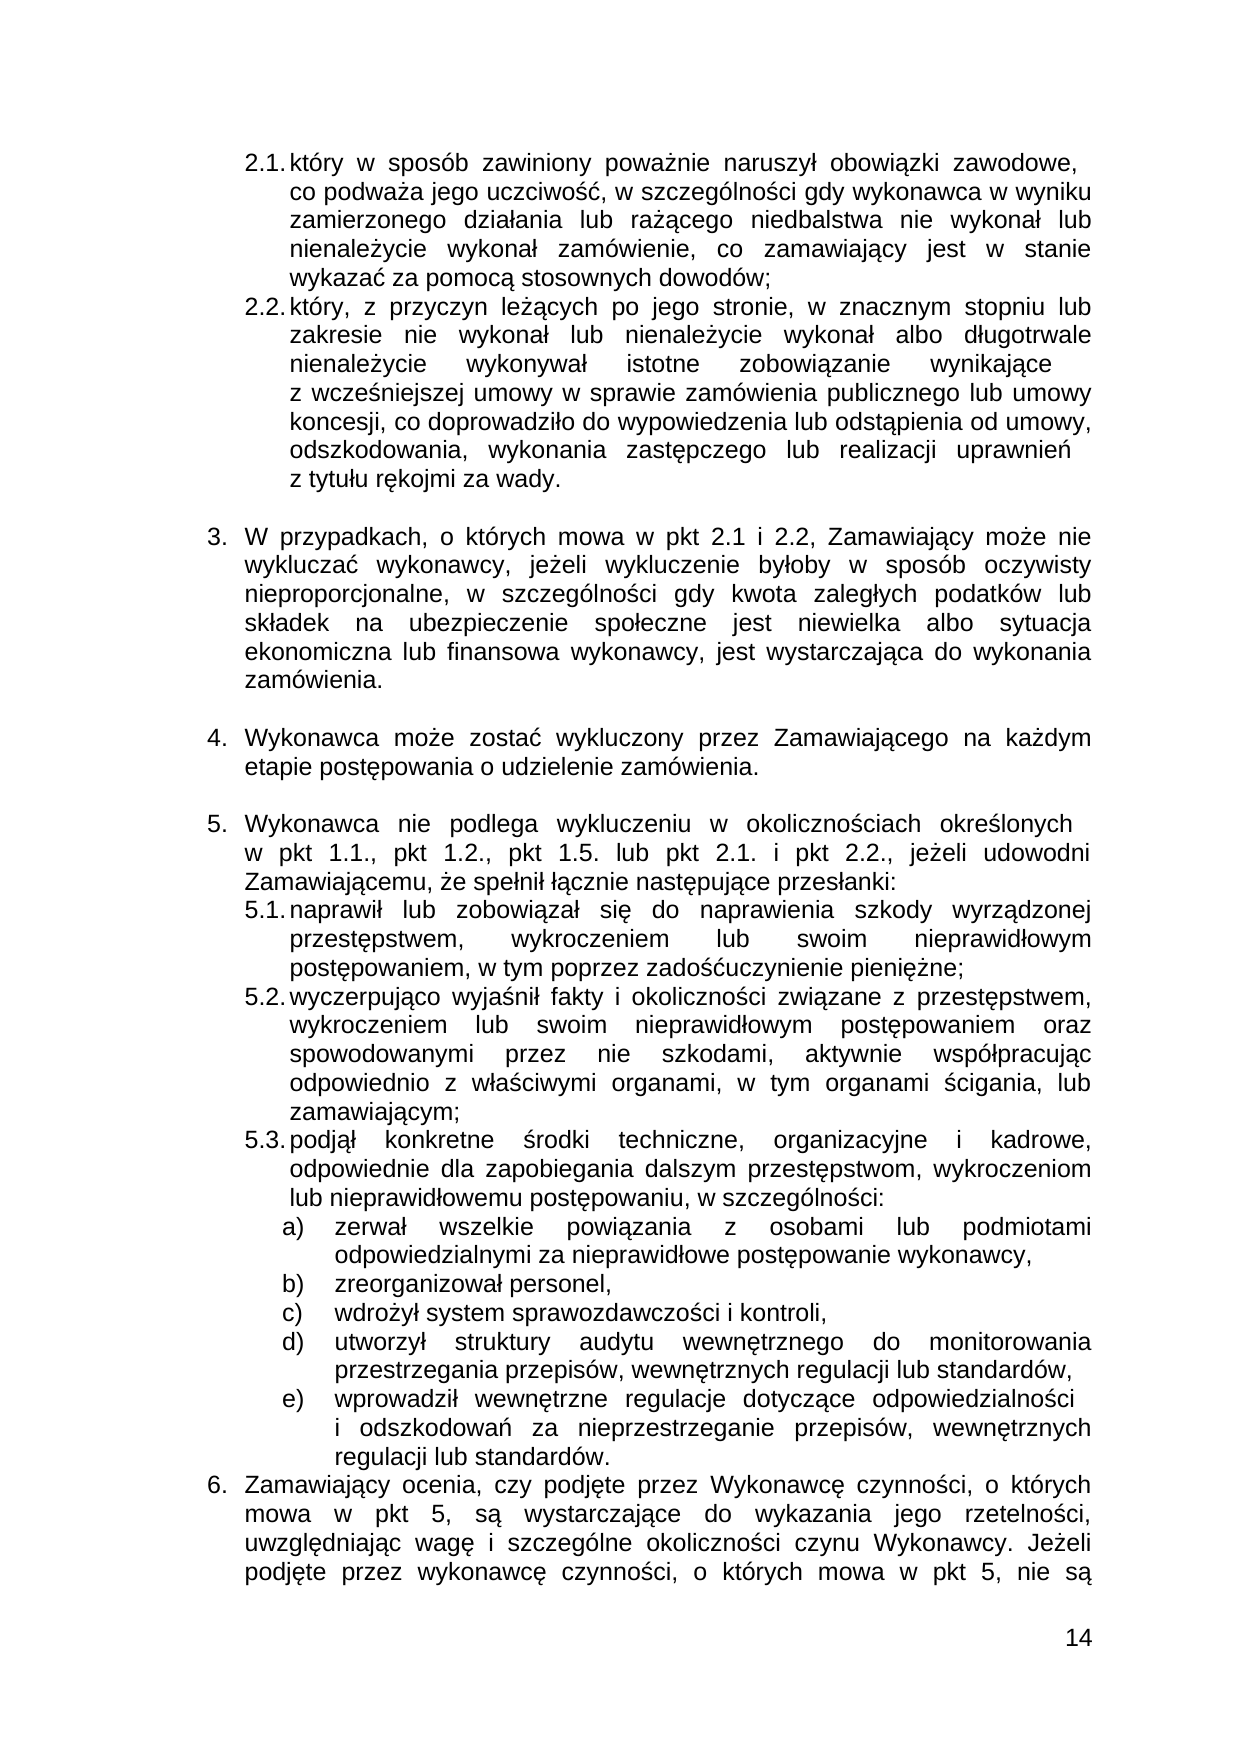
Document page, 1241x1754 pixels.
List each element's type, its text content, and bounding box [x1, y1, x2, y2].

list Wykonawca nie podlega wykluczeniu w okolicznościach określonych w pkt 1.1., pkt 1.2., pkt 1.5. lub pkt 2.1. i pkt 2.2., jeżeli udowodni Zamawiającemu, że spełnił łącznie następujące przesłanki: [207, 809, 1092, 895]
list który, z przyczyn leżących po jego stronie, w znacznym stopniu lub zakresie nie wykonał lub nienależycie wykonał albo długotrwale nienależycie wykonywał istotne zobowiązanie wynikające z wcześniejszej umowy w sprawie zamówienia publicznego lub umowy koncesji, co doprowadziło do wypowiedzenia lub odstąpienia od umowy, odszkodowania, wykonania zastępczego lub realizacji uprawnień z tytułu rękojmi za wady. [244, 291, 1092, 493]
list Wykonawca może zostać wykluczony przez Zamawiającego na każdym etapie postępowania o udzielenie zamówienia. [207, 723, 1092, 780]
list W przypadkach, o których mowa w pkt 2.1 i 2.2, Zamawiający może nie wykluczać wykonawcy, jeżeli wykluczenie byłoby w sposób oczywisty nieproporcjonalne, w szczególności gdy kwota zaległych podatków lub składek na ubezpieczenie społeczne jest niewielka albo sytuacja ekonomiczna lub finansowa wykonawcy, jest wystarczająca do wykonania zamówienia. [207, 521, 1092, 694]
list zreorganizował personel, [282, 1269, 1092, 1298]
list naprawił lub zobowiązał się do naprawienia szkody wyrządzonej przestępstwem, wykroczeniem lub swoim nieprawidłowym postępowaniem, w tym poprzez zadośćuczynienie pieniężne; [244, 895, 1092, 981]
list który w sposób zawiniony poważnie naruszył obowiązki zawodowe, co podważa jego uczciwość, w szczególności gdy wykonawca w wyniku zamierzonego działania lub rażącego niedbalstwa nie wykonał lub nienależycie wykonał zamówienie, co zamawiający jest w stanie wykazać za pomocą stosownych dowodów; [244, 148, 1092, 291]
list zerwał wszelkie powiązania z osobami lub podmiotami odpowiedzialnymi za nieprawidłowe postępowanie wykonawcy, [282, 1211, 1092, 1269]
list wdrożył system sprawozdawczości i kontroli, [282, 1298, 1092, 1326]
list wprowadził wewnętrzne regulacje dotyczące odpowiedzialności i odszkodowań za nieprzestrzeganie przepisów, wewnętrznych regulacji lub standardów. [282, 1384, 1092, 1470]
list utworzył struktury audytu wewnętrznego do monitorowania przestrzegania przepisów, wewnętrznych regulacji lub standardów, [282, 1326, 1092, 1384]
list wyczerpująco wyjaśnił fakty i okoliczności związane z przestępstwem, wykroczeniem lub swoim nieprawidłowym postępowaniem oraz spowodowanymi przez nie szkodami, aktywnie współpracując odpowiednio z właściwymi organami, w tym organami ścigania, lub zamawiającym; [244, 981, 1092, 1125]
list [207, 1470, 1092, 1585]
list podjął konkretne środki techniczne, organizacyjne i kadrowe, odpowiednie dla zapobiegania dalszym przestępstwom, wykroczeniom lub nieprawidłowemu postępowaniu, w szczególności: [244, 1125, 1092, 1211]
